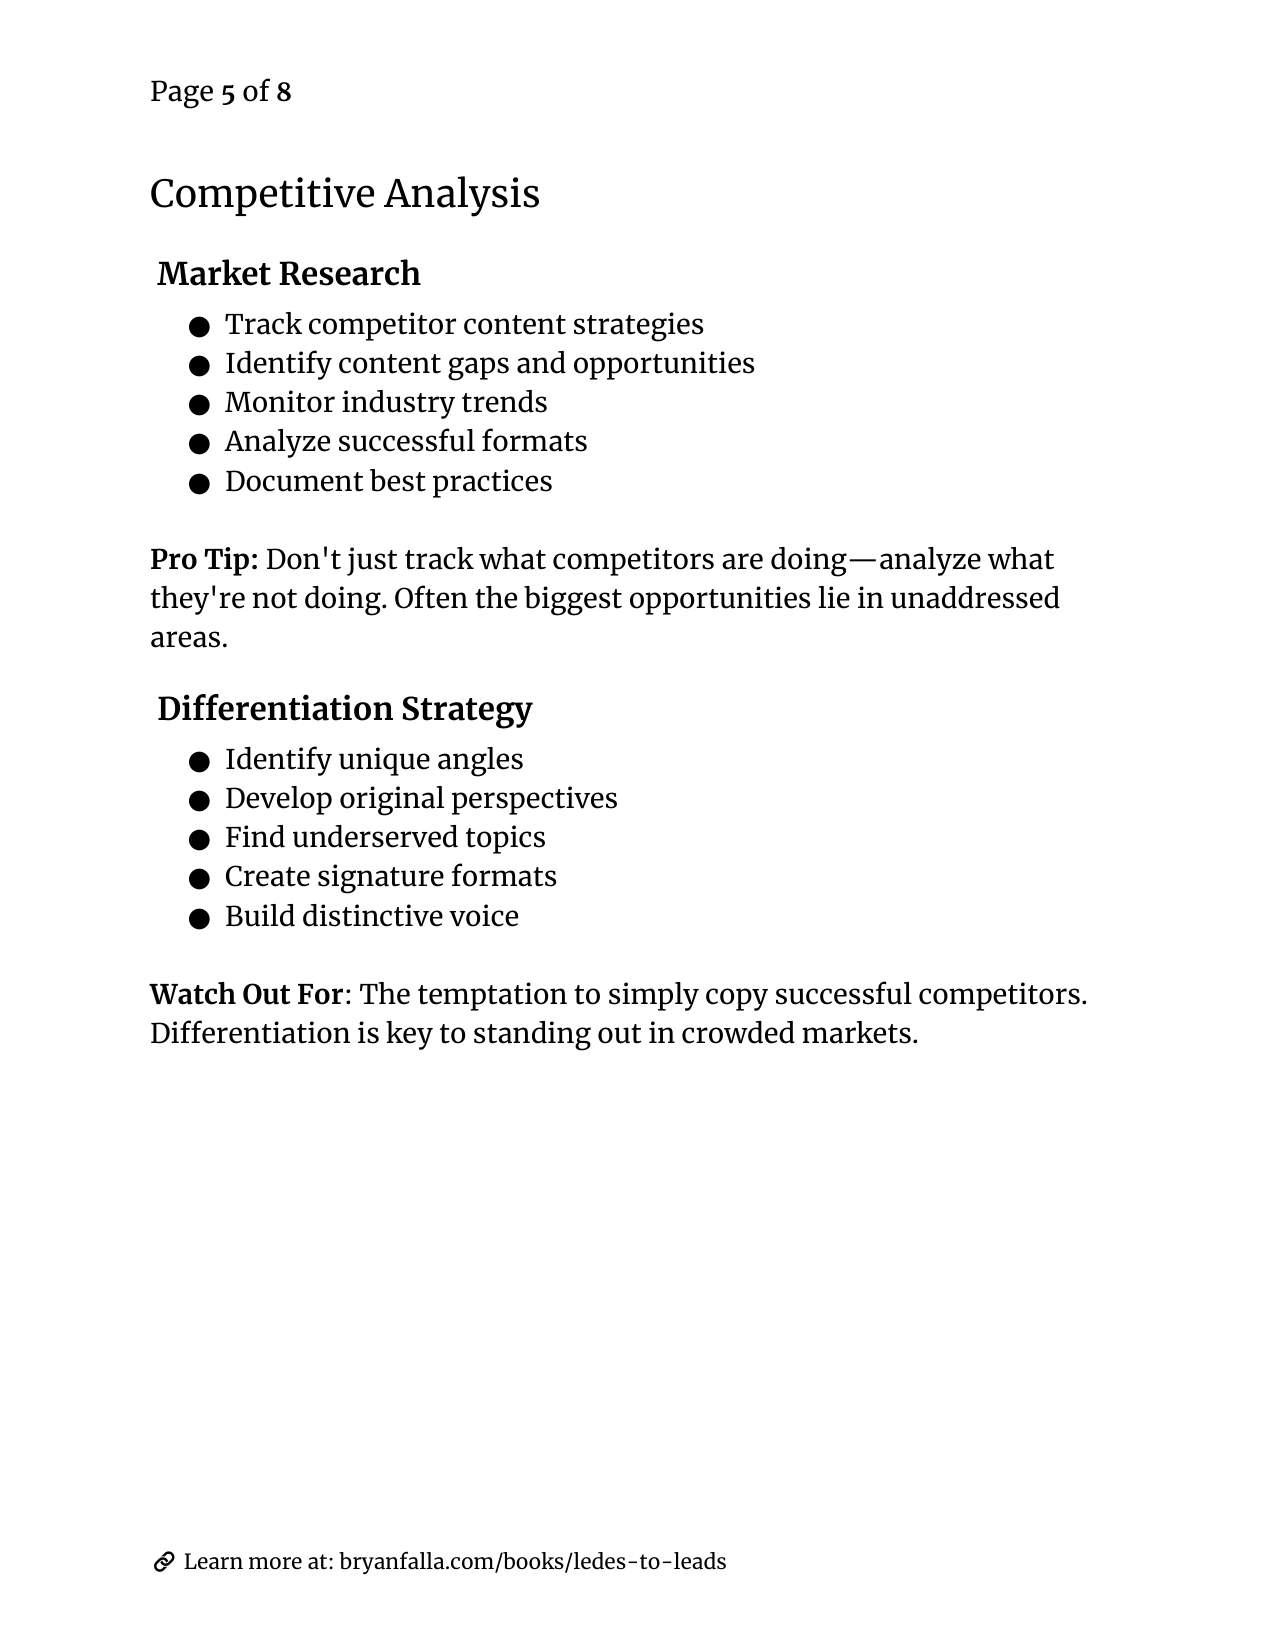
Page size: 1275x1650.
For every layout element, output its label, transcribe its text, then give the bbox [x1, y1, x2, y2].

list Develop original perspectives [187, 782, 1125, 816]
list Analyze successful formats [187, 425, 1125, 459]
subtitle Competitive Analysis [150, 171, 1125, 218]
text Pro Tip: Don't just track what competitors are doing—analyze what they're not doing. Often the biggest opportunities lie in unaddressed areas. [150, 543, 1125, 655]
list Identify content gaps and opportunities [187, 347, 1125, 381]
subtitle Market Research [150, 254, 1125, 293]
list Identify unique angles [187, 743, 1125, 777]
list Monitor industry trends [187, 386, 1125, 420]
list Document best practices [187, 464, 1125, 498]
list Build distinctive voice [187, 899, 1125, 933]
list Find underserved topics [187, 821, 1125, 855]
text Watch Out For: The temptation to simply copy successful competitors. Differentiation is key to standing out in crowded markets. [150, 978, 1125, 1051]
subtitle Differentiation Strategy [150, 689, 1125, 728]
list Create signature formats [187, 860, 1125, 894]
list Track competitor content strategies [187, 308, 1125, 342]
